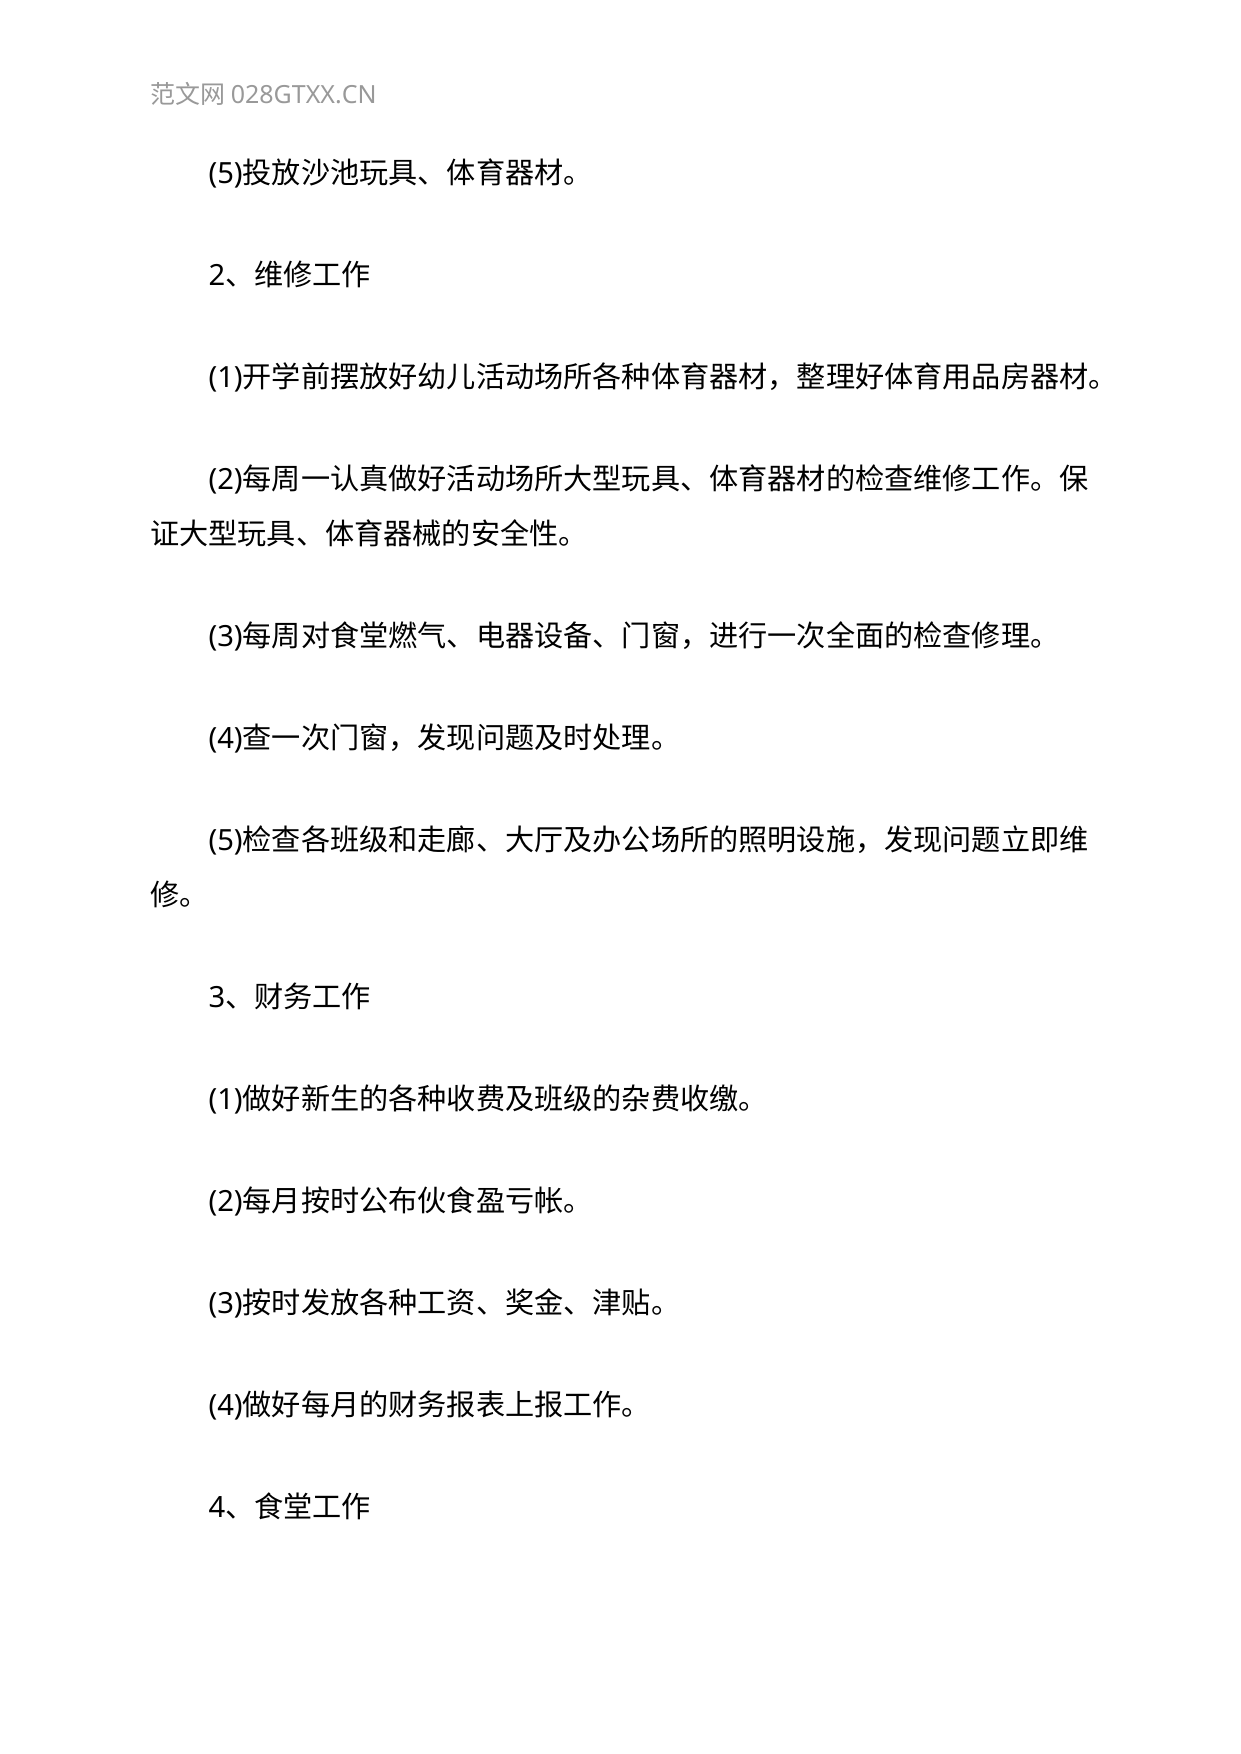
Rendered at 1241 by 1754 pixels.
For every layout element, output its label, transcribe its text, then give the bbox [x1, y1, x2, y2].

text (1)开学前摆放好幼儿活动场所各种体育器材，整理好体育用品房器材。 [150, 354, 1090, 396]
text (1)做好新生的各种收费及班级的杂费收缴。 [150, 1075, 1090, 1118]
text (2)每周一认真做好活动场所大型玩具、体育器材的检查维修工作。保证大型玩具、体育器械的安全性。 [150, 456, 1090, 553]
text (5)检查各班级和走廊、大厅及办公场所的照明设施，发现问题立即维修。 [150, 817, 1090, 914]
text (5)投放沙池玩具、体育器材。 [150, 150, 1090, 192]
text (3)按时发放各种工资、奖金、津贴。 [150, 1279, 1090, 1322]
text 4、食堂工作 [150, 1483, 1090, 1526]
text (4)查一次门窗，发现问题及时处理。 [150, 715, 1090, 757]
text (2)每月按时公布伙食盈亏帐。 [150, 1177, 1090, 1220]
text (3)每周对食堂燃气、电器设备、门窗，进行一次全面的检查修理。 [150, 613, 1090, 655]
text 2、维修工作 [150, 252, 1090, 294]
text (4)做好每月的财务报表上报工作。 [150, 1381, 1090, 1424]
text 3、财务工作 [150, 973, 1090, 1016]
